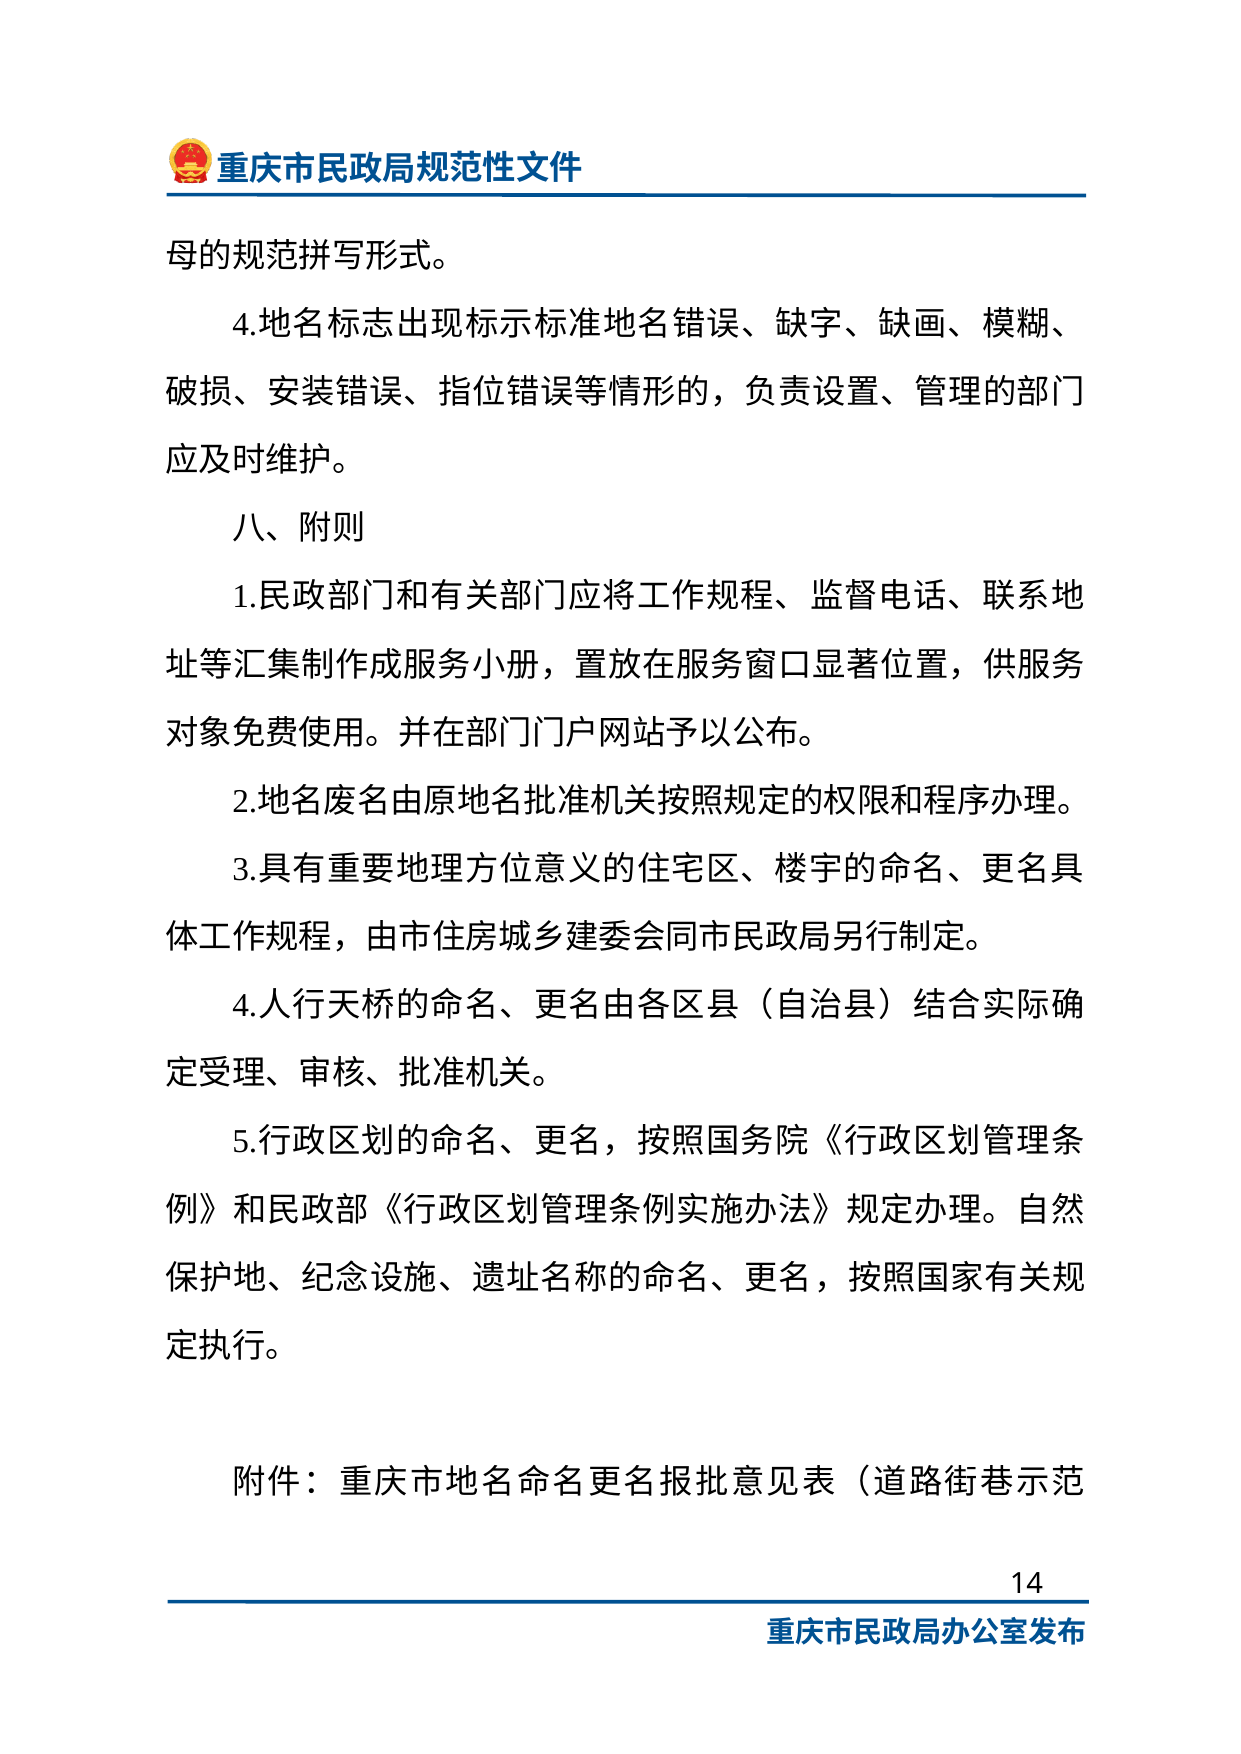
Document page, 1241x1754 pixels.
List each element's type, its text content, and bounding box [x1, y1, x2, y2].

text 八、附则 [165, 491, 1087, 559]
text 1.民政部门和有关部门应将工作规程、监督电话、联系地址等汇集制作成服务小册，置放在服务窗口显著位置，供服务对象免费使用。并在部门门户网站予以公布。 [165, 559, 1087, 764]
text 4.地名标志出现标示标准地名错误、缺字、缺画、模糊、破损、安装错误、指位错误等情形的，负责设置、管理的部门应及时维护。 [165, 287, 1087, 491]
text 5.行政区划的命名、更名，按照国务院《行政区划管理条例》和民政部《行政区划管理条例实施办法》规定办理。自然保护地、纪念设施、遗址名称的命名、更名，按照国家有关规定执行。 [165, 1104, 1087, 1377]
text 附件：重庆市地名命名更名报批意见表（道路街巷示范表） [165, 1445, 1087, 1513]
text 4.人行天桥的命名、更名由各区县（自治县）结合实际确定受理、审核、批准机关。 [165, 968, 1087, 1104]
text 3.地名标志的制作和设置，应按照国家标准执行，做到准确、安全、环保、美观、醒目，适当体现当地风貌。地名标志的主要内容应包括标准地名汉字的规范书写形式和汉语拼音字母的规范拼写形式。 [165, 219, 1087, 287]
picture [165, 136, 216, 187]
text 3.具有重要地理方位意义的住宅区、楼宇的命名、更名具体工作规程，由市住房城乡建委会同市民政局另行制定。 [165, 832, 1087, 968]
text 2.地名废名由原地名批准机关按照规定的权限和程序办理。 [165, 764, 1087, 832]
